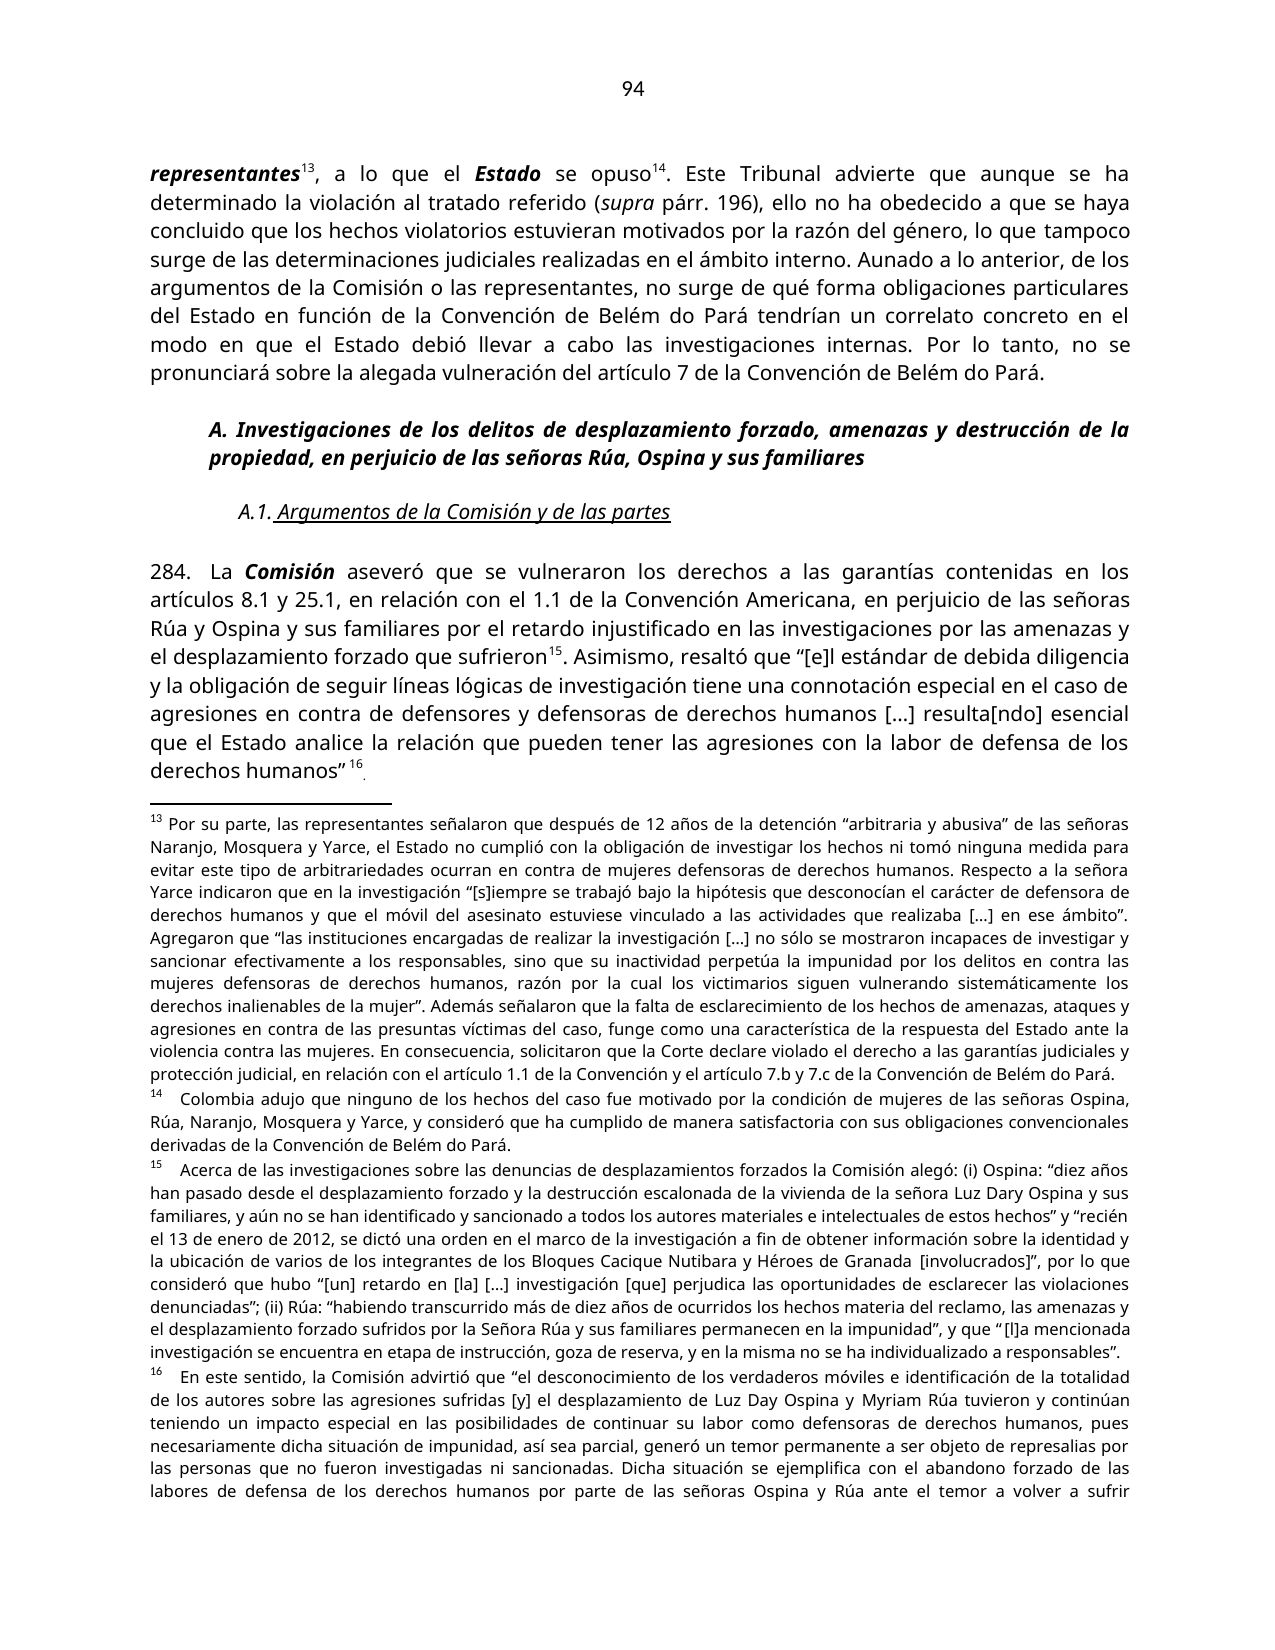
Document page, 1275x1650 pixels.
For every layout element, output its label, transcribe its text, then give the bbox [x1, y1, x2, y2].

text A.1. Argumentos de la Comisión y de las partes [239, 497, 1131, 526]
list Por otra parte, y como último aspecto preliminar, la Corte nota que se han presentado argumentos relacionados con la supuesta vulneración a la Convención de Belém do Pará en razón del modo en que se desarrollaron las actuaciones internas, tanto por la Comisión como por las representantes, a lo que el Estado se opuso. Este Tribunal advierte que aunque se ha determinado la violación al tratado referido (supra párr. 196), ello no ha obedecido a que se haya concluido que los hechos violatorios estuvieran motivados por la razón del género, lo que tampoco surge de las determinaciones judiciales realizadas en el ámbito interno. Aunado a lo anterior, de los argumentos de la Comisión o las representantes, no surge de qué forma obligaciones particulares del Estado en función de la Convención de Belém do Pará tendrían un correlato concreto en el modo en que el Estado debió llevar a cabo las investigaciones internas. Por lo tanto, no se pronunciará sobre la alegada vulneración del artículo 7 de la Convención de Belém do Pará. [150, 159, 1131, 387]
subtitle A. Investigaciones de los delitos de desplazamiento forzado, amenazas y destrucción de la propiedad, en perjuicio de las señoras Rúa, Ospina y sus familiares [209, 415, 1131, 472]
list La Comisión aseveró que se vulneraron los derechos a las garantías contenidas en los artículos 8.1 y 25.1, en relación con el 1.1 de la Convención Americana, en perjuicio de las señoras Rúa y Ospina y sus familiares por el retardo injustificado en las investigaciones por las amenazas y el desplazamiento forzado que sufrieron. Asimismo, resaltó que “[e]l estándar de debida diligencia y la obligación de seguir líneas lógicas de investigación tiene una connotación especial en el caso de agresiones en contra de defensores y defensoras de derechos humanos […] resulta[ndo] esencial que el Estado analice la relación que pueden tener las agresiones con la labor de defensa de los derechos humanos” . [150, 557, 1131, 784]
